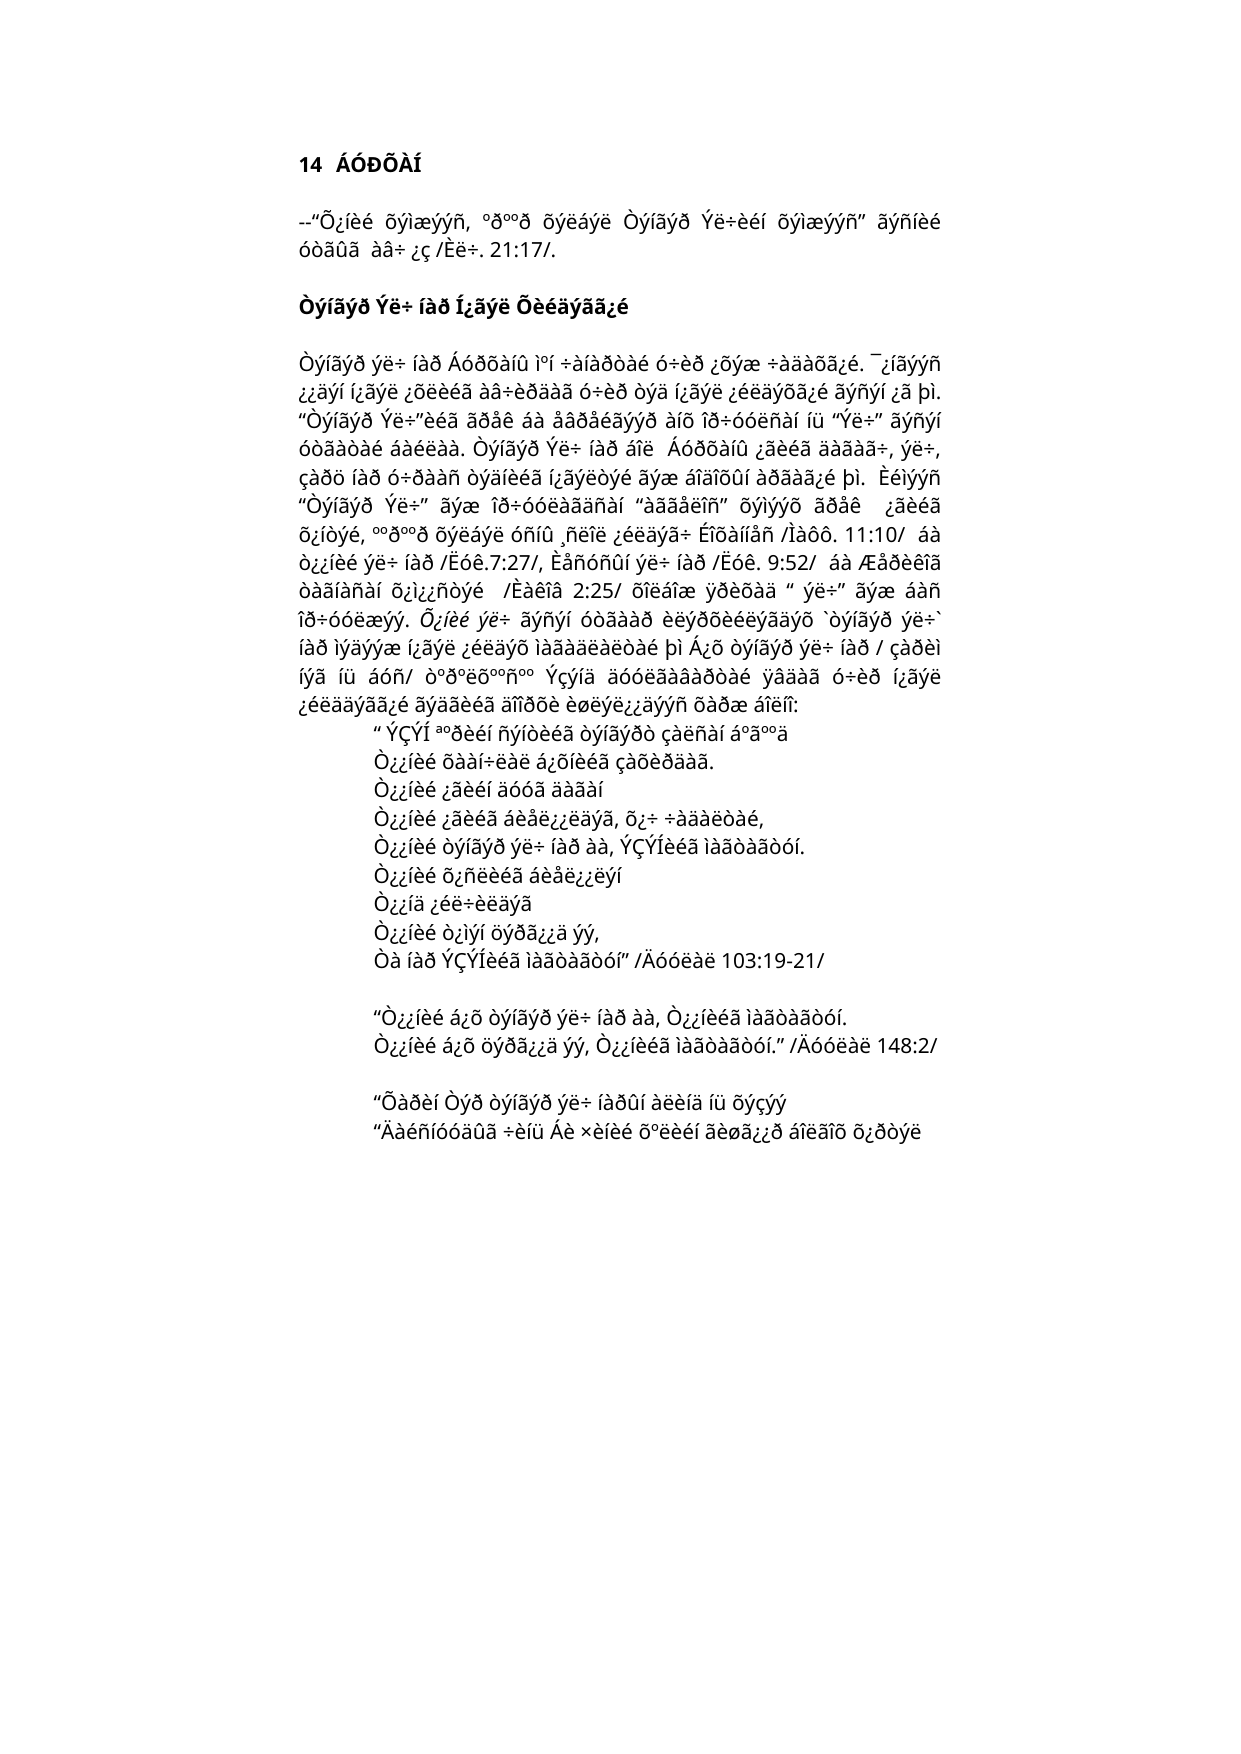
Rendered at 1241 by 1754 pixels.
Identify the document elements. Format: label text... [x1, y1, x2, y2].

text Ò¿¿íèé õ¿ñëèéã áèåë¿¿ëýí [298, 861, 942, 889]
text “ ÝÇÝÍ ªºðèéí ñýíòèéã òýíãýðò çàëñàí áºãººä [298, 719, 942, 747]
text Ò¿¿íä ¿éë÷èëäýã [298, 889, 942, 918]
text Ò¿¿íèé ¿ãèéã áèåë¿¿ëäýã, õ¿÷ ÷àäàëòàé, [298, 804, 942, 832]
subtitle Òýíãýð Ýë÷ íàð Í¿ãýë Õèéäýãã¿é [298, 292, 942, 321]
text Òà íàð ÝÇÝÍèéã ìàãòàãòóí” /Äóóëàë 103:19-21/ [298, 946, 942, 975]
text Ò¿¿íèé á¿õ öýðã¿¿ä ýý, Ò¿¿íèéã ìàãòàãòóí.” /Äóóëàë 148:2/ [298, 1032, 942, 1060]
text Ò¿¿íèé òýíãýð ýë÷ íàð àà, ÝÇÝÍèéã ìàãòàãòóí. [298, 832, 942, 861]
text Ò¿¿íèé ¿ãèéí äóóã äàãàí [298, 776, 942, 804]
text --“Õ¿íèé õýìæýýñ, ºðººð õýëáýë Òýíãýð Ýë÷èéí õýìæýýñ” ãýñíèé óòãûã àâ÷ ¿ç /Èë÷. 21:17/. [298, 207, 942, 264]
text Ò¿¿íèé õààí÷ëàë á¿õíèéã çàõèðäàã. [298, 747, 942, 776]
text “Äàéñíóóäûã ÷èíü Áè ×èíèé õºëèéí ãèøã¿¿ð áîëãîõ õ¿ðòýë [298, 1117, 942, 1145]
text “Ò¿¿íèé á¿õ òýíãýð ýë÷ íàð àà, Ò¿¿íèéã ìàãòàãòóí. [298, 1003, 942, 1032]
text Ò¿¿íèé ò¿ìýí öýðã¿¿ä ýý, [298, 918, 942, 946]
subtitle Òýíãýð ýë÷ íàð Áóðõàíû ìºí ÷àíàðòàé ó÷èð ¿õýæ ÷àäàõã¿é. ¯¿íãýýñ ¿¿äýí í¿ãýë ¿õëèéã àâ÷èðäàã ó÷èð òýä í¿ãýë ¿éëäýõã¿é ãýñýí ¿ã þì. “Òýíãýð Ýë÷”èéã ãðåê áà åâðåéãýýð àíõ îð÷óóëñàí íü “Ýë÷” ãýñýí óòãàòàé áàéëàà. Òýíãýð Ýë÷ íàð áîë Áóðõàíû ¿ãèéã äàãàã÷, ýë÷, çàðö íàð ó÷ðààñ òýäíèéã í¿ãýëòýé ãýæ áîäîõûí àðãàã¿é þì. Èéìýýñ “Òýíãýð Ýë÷” ãýæ îð÷óóëàãäñàí “àããåëîñ” õýìýýõ ãðåê ¿ãèéã õ¿íòýé, ººðººð õýëáýë óñíû ¸ñëîë ¿éëäýã÷ Éîõàííåñ /Ìàôô. 11:10/ áà ò¿¿íèé ýë÷ íàð /Ëóê.7:27/, Èåñóñûí ýë÷ íàð /Ëóê. 9:52/ áà Æåðèêîã òàãíàñàí õ¿ì¿¿ñòýé /Èàêîâ 2:25/ õîëáîæ ÿðèõàä “ ýë÷” ãýæ áàñ îð÷óóëæýý. Õ¿íèé ýë÷ ãýñýí óòãààð èëýðõèéëýãäýõ `òýíãýð ýë÷` íàð ìýäýýæ í¿ãýë ¿éëäýõ ìàãàäëàëòàé þì Á¿õ òýíãýð ýë÷ íàð / çàðèì íýã íü áóñ/ òºðºëõººñºº Ýçýíä äóóëãàâàðòàé ÿâäàã ó÷èð í¿ãýë ¿éëääýãã¿é ãýäãèéã äîîðõè èøëýë¿¿äýýñ õàðæ áîëíî: [298, 349, 942, 719]
text “Õàðèí Òýð òýíãýð ýë÷ íàðûí àëèíä íü õýçýý [298, 1088, 942, 1117]
